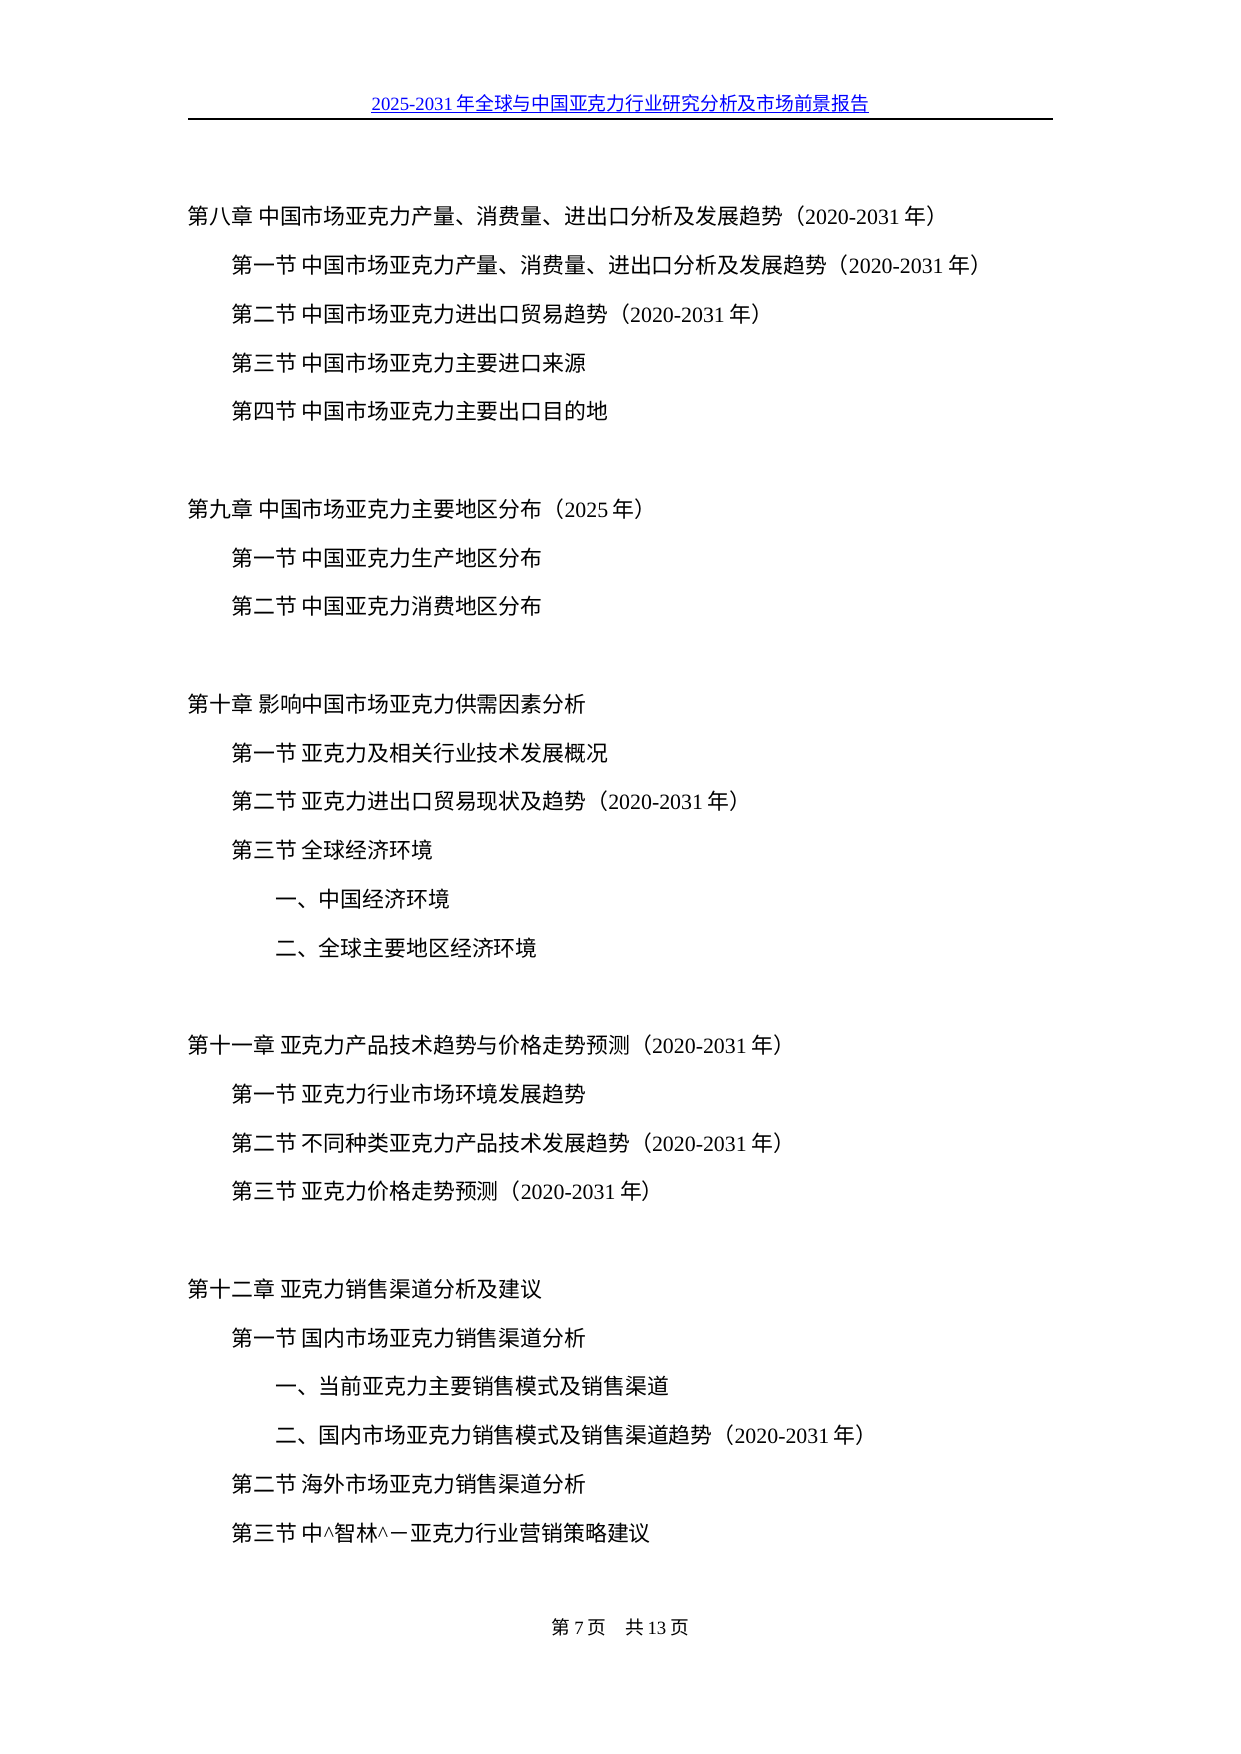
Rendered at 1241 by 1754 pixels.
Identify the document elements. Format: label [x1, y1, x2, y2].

text [187, 150, 1053, 1548]
